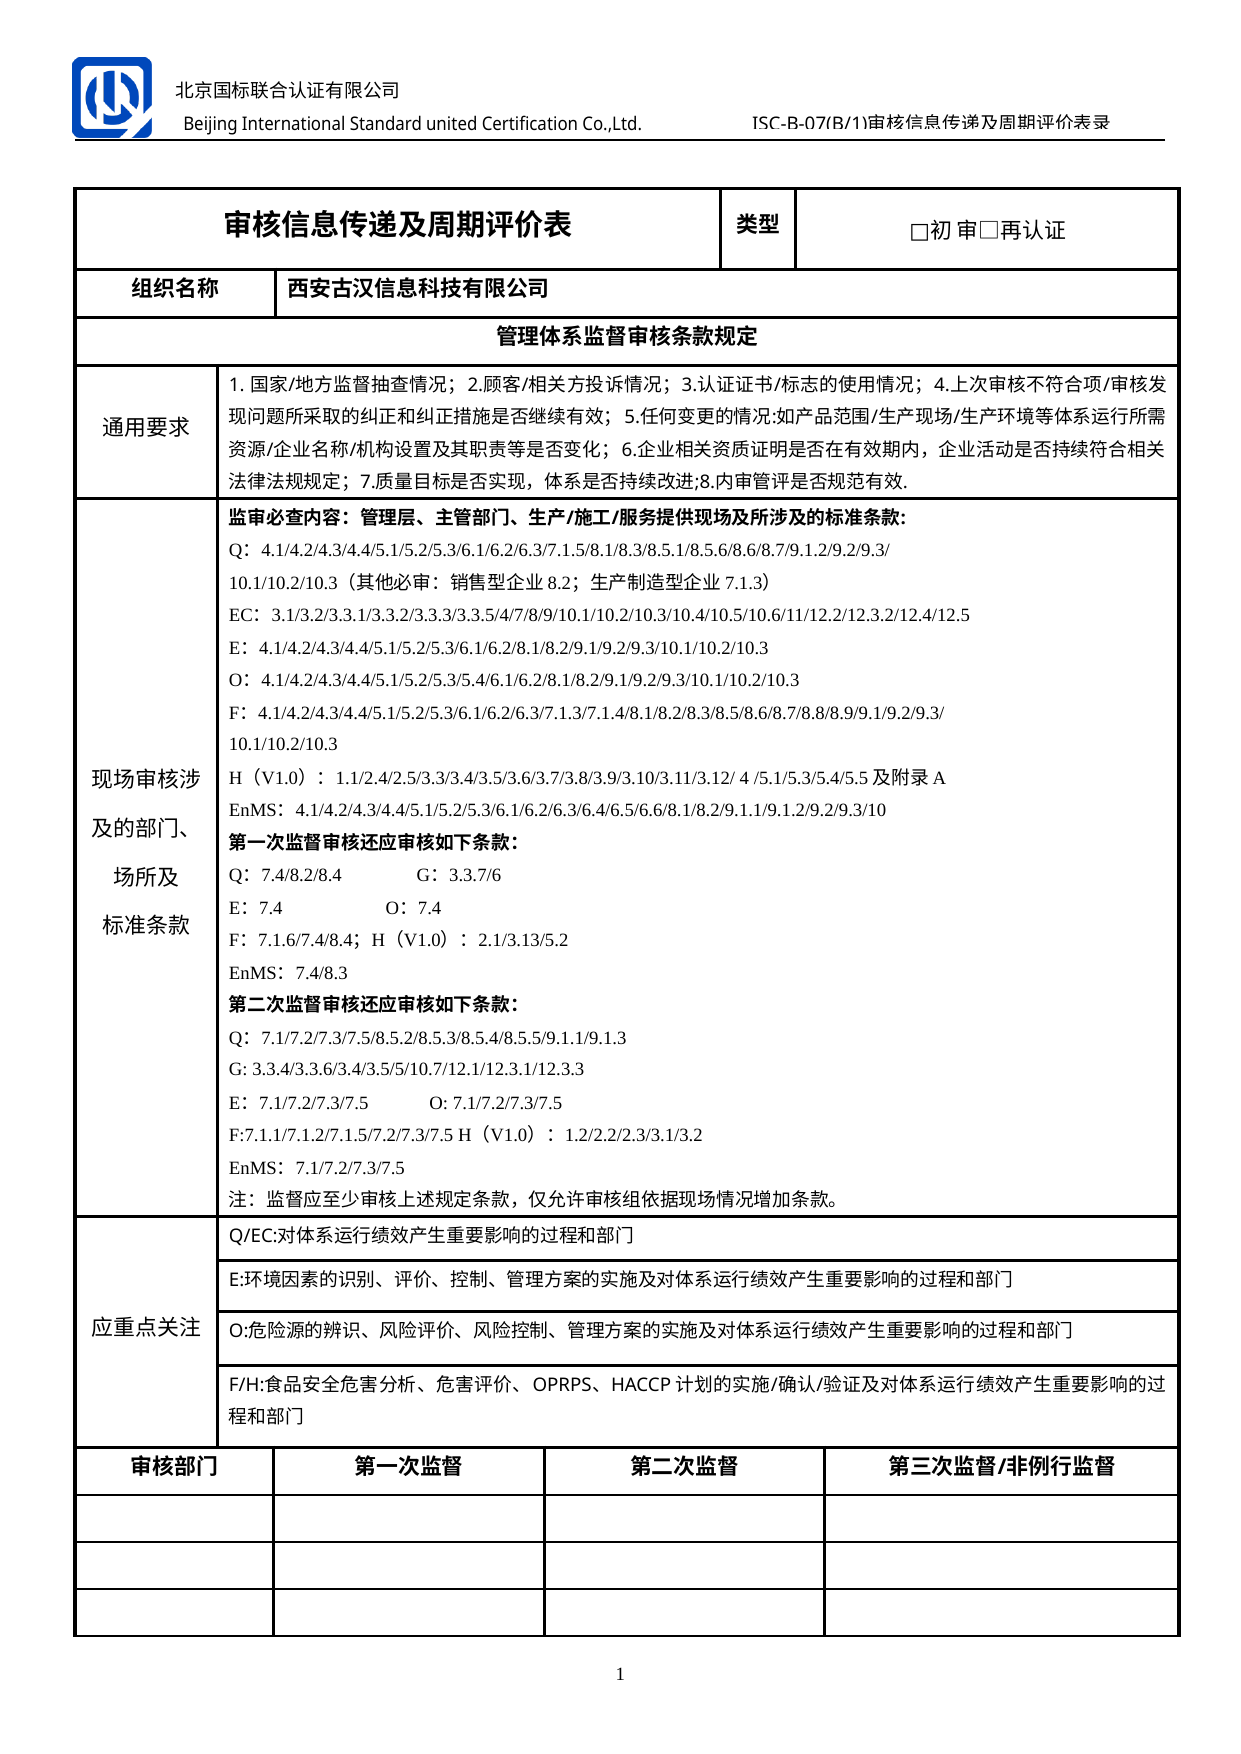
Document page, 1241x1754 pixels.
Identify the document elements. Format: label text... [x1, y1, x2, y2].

table_cell O:危险源的辨识、风险评价、风险控制、管理方案的实施及对体系运行绩效产生重要影响的过程和部门 [219, 1313, 1177, 1364]
table_cell 现场审核涉及的部门、场所及 标准条款 [77, 500, 216, 1215]
table_header 审核信息传递及周期评价表 [77, 190, 719, 267]
table_cell 应重点关注 [77, 1218, 216, 1446]
table_cell 第一次监督 [275, 1449, 543, 1494]
table_cell 管理体系监督审核条款规定 [77, 319, 1177, 364]
table_cell [77, 1590, 272, 1635]
table_cell 监审必查内容：管理层、主管部门、生产/施工/服务提供现场及所涉及的标准条款: Q：4.1/4.2/4.3/4.4/5.1/5.2/5.3/6.1/6.2/6.3/7.1.5/8.1/8.3/8.5.1/8.5.6/8.6/8.7/9.1.2/9.2/9.3/ 10.1/10.2/10.3（其他必审：销售型企业8.2；生产制造型企业7.1.3） EC：3.1/3.2/3.3.1/3.3.2/3.3.3/3.3.5/4/7/8/9/10.1/10.2/10.3/10.4/10.5/10.6/11/12.2/12.3.2/12.4/12.5 E：4.1/4.2/4.3/4.4/5.1/5.2/5.3/6.1/6.2/8.1/8.2/9.1/9.2/9.3/10.1/10.2/10.3 O：4.1/4.2/4.3/4.4/5.1/5.2/5.3/5.4/6.1/6.2/8.1/8.2/9.1/9.2/9.3/10.1/10.2/10.3 F：4.1/4.2/4.3/4.4/5.1/5.2/5.3/6.1/6.2/6.3/7.1.3/7.1.4/8.1/8.2/8.3/8.5/8.6/8.7/8.8/8.9/9.1/9.2/9.3/ 10.1/10.2/10.3 H（V1.0）：1.1/2.4/2.5/3.3/3.4/3.5/3.6/3.7/3.8/3.9/3.10/3.11/3.12/ 4 /5.1/5.3/5.4/5.5及附录A EnMS：4.1/4.2/4.3/4.4/5.1/5.2/5.3/6.1/6.2/6.3/6.4/6.5/6.6/8.1/8.2/9.1.1/9.1.2/9.2/9.3/10 第一次监督审核还应审核如下条款： Q：7.4/8.2/8.4 G：3.3.7/6 E：7.4 O：7.4 F：7.1.6/7.4/8.4；H（V1.0）：2.1/3.13/5.2 EnMS：7.4/8.3 第二次监督审核还应审核如下条款： Q：7.1/7.2/7.3/7.5/8.5.2/8.5.3/8.5.4/8.5.5/9.1.1/9.1.3 G: 3.3.4/3.3.6/3.4/3.5/5/10.7/12.1/12.3.1/12.3.3 E：7.1/7.2/7.3/7.5 O: 7.1/7.2/7.3/7.5 F:7.1.1/7.1.2/7.1.5/7.2/7.3/7.5 H（V1.0）：1.2/2.2/2.3/3.1/3.2 EnMS：7.1/7.2/7.3/7.5 注：监督应至少审核上述规定条款，仅允许审核组依据现场情况增加条款。 [219, 500, 1177, 1215]
table_cell [77, 1496, 272, 1541]
table_cell E:环境因素的识别、评价、控制、管理方案的实施及对体系运行绩效产生重要影响的过程和部门 [219, 1262, 1177, 1310]
table_cell 1. 国家/地方监督抽查情况；2.顾客/相关方投诉情况；3.认证证书/标志的使用情况；4.上次审核不符合项/审核发现问题所采取的纠正和纠正措施是否继续有效；5.任何变更的情况:如产品范围/生产现场/生产环境等体系运行所需资源/企业名称/机构设置及其职责等是否变化；6.企业相关资质证明是否在有效期内，企业活动是否持续符合相关法律法规规定；7.质量目标是否实现，体系是否持续改进;8.内审管评是否规范有效. [219, 367, 1177, 497]
table_cell [275, 1590, 543, 1635]
table_cell [826, 1543, 1177, 1588]
table_cell 通用要求 [77, 367, 216, 497]
table_cell 第三次监督/非例行监督 [826, 1449, 1177, 1494]
picture [72, 57, 152, 138]
table_cell 组织名称 [77, 271, 274, 316]
table_cell [826, 1590, 1177, 1635]
table_cell F/H:食品安全危害分析、危害评价、OPRPS、HACCP计划的实施/确认/验证及对体系运行绩效产生重要影响的过程和部门 [219, 1367, 1177, 1446]
table_header □初 审□再认证 [797, 190, 1177, 267]
table_cell [275, 1496, 543, 1541]
table_cell 审核部门 [77, 1449, 272, 1494]
table_cell 第二次监督 [546, 1449, 823, 1494]
table_cell [546, 1590, 823, 1635]
table_cell [546, 1543, 823, 1588]
table_cell 西安古汉信息科技有限公司 [277, 271, 1177, 316]
table_cell Q/EC:对体系运行绩效产生重要影响的过程和部门 [219, 1218, 1177, 1259]
table_header 类型 [722, 190, 794, 267]
table_cell [546, 1496, 823, 1541]
table_cell [826, 1496, 1177, 1541]
table_cell [275, 1543, 543, 1588]
table_cell [77, 1543, 272, 1588]
